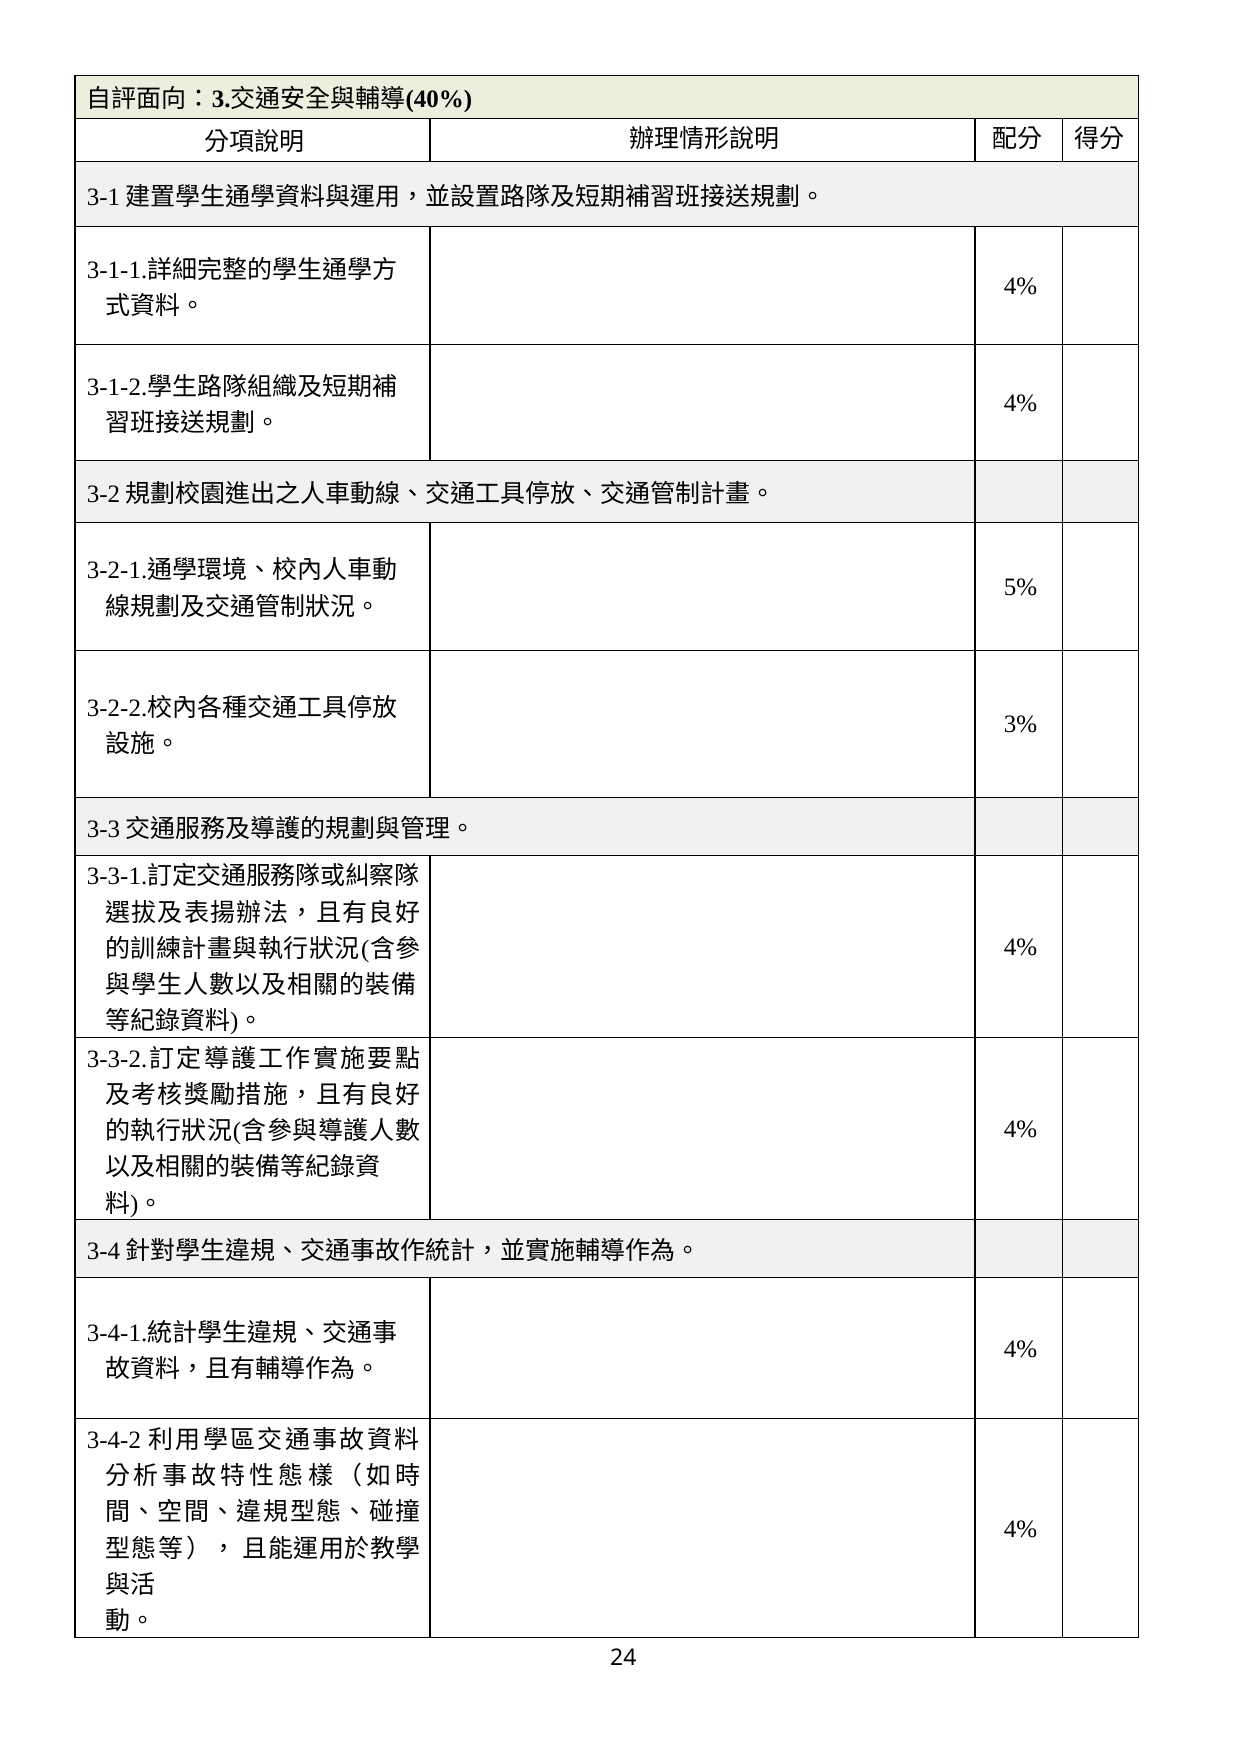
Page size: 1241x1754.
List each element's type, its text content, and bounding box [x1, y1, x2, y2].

table_cell 辦理情形說明 [431, 119, 974, 161]
table_cell [431, 856, 974, 1037]
table_cell [1063, 1038, 1138, 1219]
table_cell 分項說明 [76, 119, 429, 161]
table_cell [431, 651, 974, 797]
table_cell [1063, 523, 1138, 649]
table_cell [1063, 1220, 1138, 1277]
table_cell 3-2-2.校內各種交通工具停放設施。 [76, 651, 429, 797]
table_cell [1063, 227, 1138, 344]
table_cell 3-2規劃校園進出之人車動線、交通工具停放、交通管制計畫。 [76, 461, 974, 522]
table_cell 4% [976, 345, 1062, 460]
table_cell [1063, 856, 1138, 1037]
table_cell 3-2-1.通學環境、校內人車動線規劃及交通管制狀況。 [76, 523, 429, 649]
table_cell 3-3交通服務及導護的規劃與管理。 [76, 798, 974, 855]
table_cell 5% [976, 523, 1062, 649]
table_cell [976, 1220, 1062, 1277]
table_cell [976, 461, 1062, 522]
table_cell [1063, 1419, 1138, 1637]
table_cell 3-3-1.訂定交通服務隊或糾察隊選拔及表揚辦法，且有良好的訓練計畫與執行狀況(含參與學生人數以及相關的裝備 等紀錄資料)。 [76, 856, 429, 1037]
table_cell [431, 227, 974, 344]
table_cell [431, 523, 974, 649]
table_cell 3-4-1.統計學生違規、交通事故資料，且有輔導作為。 [76, 1278, 429, 1418]
table_cell 3-3-2.訂定導護工作實施要點及考核獎勵措施，且有良好的執行狀況(含參與導護人數以及相關的裝備等紀錄資 料)。 [76, 1038, 429, 1219]
table_header 自評面向：3.交通安全與輔導(40%) [76, 76, 1138, 118]
table_cell 3-1-1.詳細完整的學生通學方式資料。 [76, 227, 429, 344]
table_cell [1063, 345, 1138, 460]
table_cell 3% [976, 651, 1062, 797]
table_cell [431, 1278, 974, 1418]
table_cell 4% [976, 1278, 1062, 1418]
table_cell 3-1建置學生通學資料與運用，並設置路隊及短期補習班接送規劃。 [76, 162, 1138, 226]
table_cell [431, 1419, 974, 1637]
table_cell 4% [976, 856, 1062, 1037]
table_cell 4% [976, 1038, 1062, 1219]
table_cell 得分 [1063, 119, 1138, 161]
table_cell 3-4針對學生違規、交通事故作統計，並實施輔導作為。 [76, 1220, 974, 1277]
table_cell 4% [976, 227, 1062, 344]
table_cell 4% [976, 1419, 1062, 1637]
table_cell [431, 1038, 974, 1219]
table_cell 3-4-2利用學區交通事故資料分析事故特性態樣（如時間、空間、違規型態、碰撞型態等）， 且能運用於教學與活 動。 [76, 1419, 429, 1637]
table_cell [976, 798, 1062, 855]
table_cell [1063, 461, 1138, 522]
table_cell 3-1-2.學生路隊組織及短期補習班接送規劃。 [76, 345, 429, 460]
table_cell [1063, 798, 1138, 855]
table_cell [1063, 1278, 1138, 1418]
table_cell [431, 345, 974, 460]
table_cell 配分 [976, 119, 1062, 161]
table_cell [1063, 651, 1138, 797]
